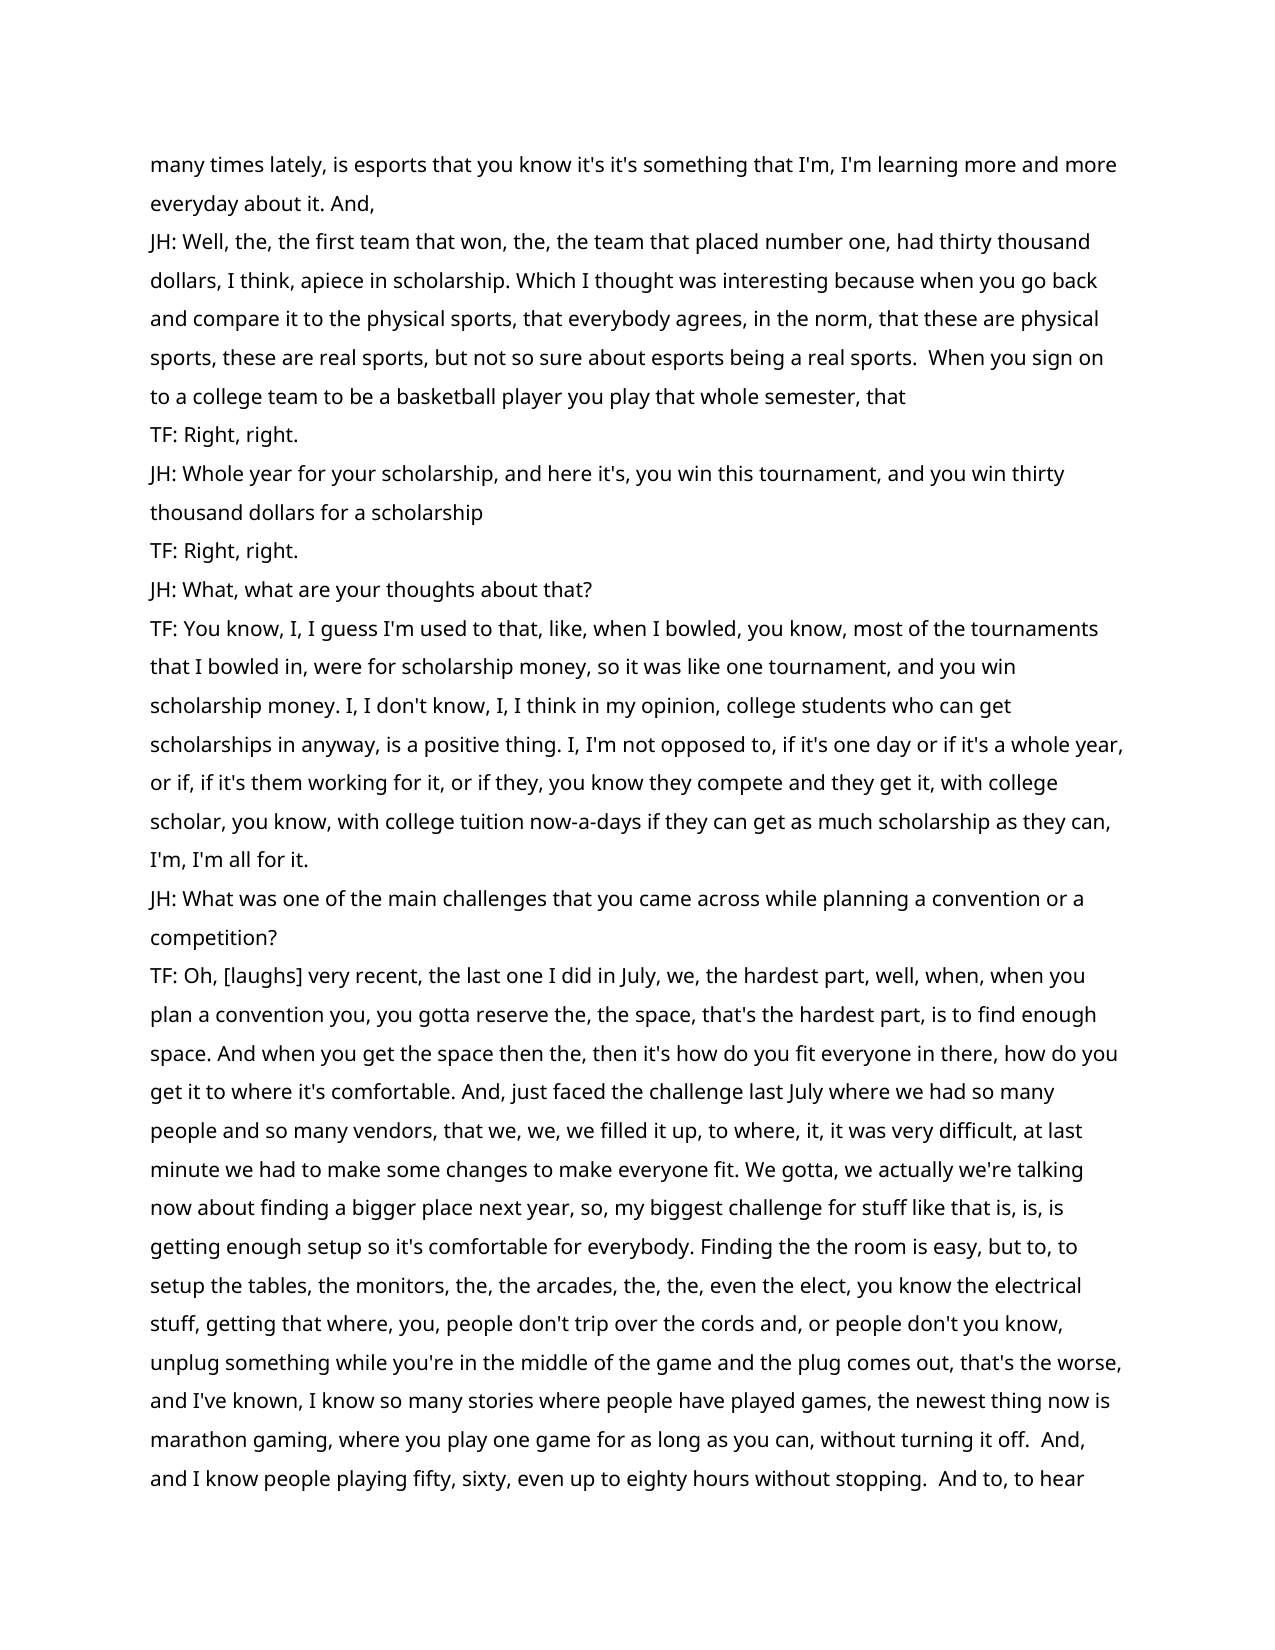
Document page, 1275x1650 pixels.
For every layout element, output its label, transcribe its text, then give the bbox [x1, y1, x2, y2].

text TF: You know, I, I guess I'm used to that, like, when I bowled, you know, most of the tournaments that I bowled in, were for scholarship money, so it was like one tournament, and you win scholarship money. I, I don't know, I, I think in my opinion, college students who can get scholarships in anyway, is a positive thing. I, I'm not opposed to, if it's one day or if it's a whole year, or if, if it's them working for it, or if they, you know they compete and they get it, with college scholar, you know, with college tuition now-a-days if they can get as much scholarship as they can, I'm, I'm all for it. [150, 614, 1125, 874]
text TF: Right, right. [150, 421, 1125, 449]
text JH: What, what are your thoughts about that? [150, 575, 1125, 603]
text TF: Right, right. [150, 536, 1125, 565]
text JH: Well, the, the first team that won, the, the team that placed number one, had thirty thousand dollars, I think, apiece in scholarship. Which I thought was interesting because when you go back and compare it to the physical sports, that everybody agrees, in the norm, that these are physical sports, these are real sports, but not so sure about esports being a real sports. When you sign on to a college team to be a basketball player you play that whole semester, that [150, 227, 1125, 410]
text JH: What was one of the main challenges that you came across while planning a convention or a competition? [150, 884, 1125, 951]
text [150, 962, 1125, 1492]
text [150, 150, 1125, 217]
text JH: Whole year for your scholarship, and here it's, you win this tournament, and you win thirty thousand dollars for a scholarship [150, 459, 1125, 526]
